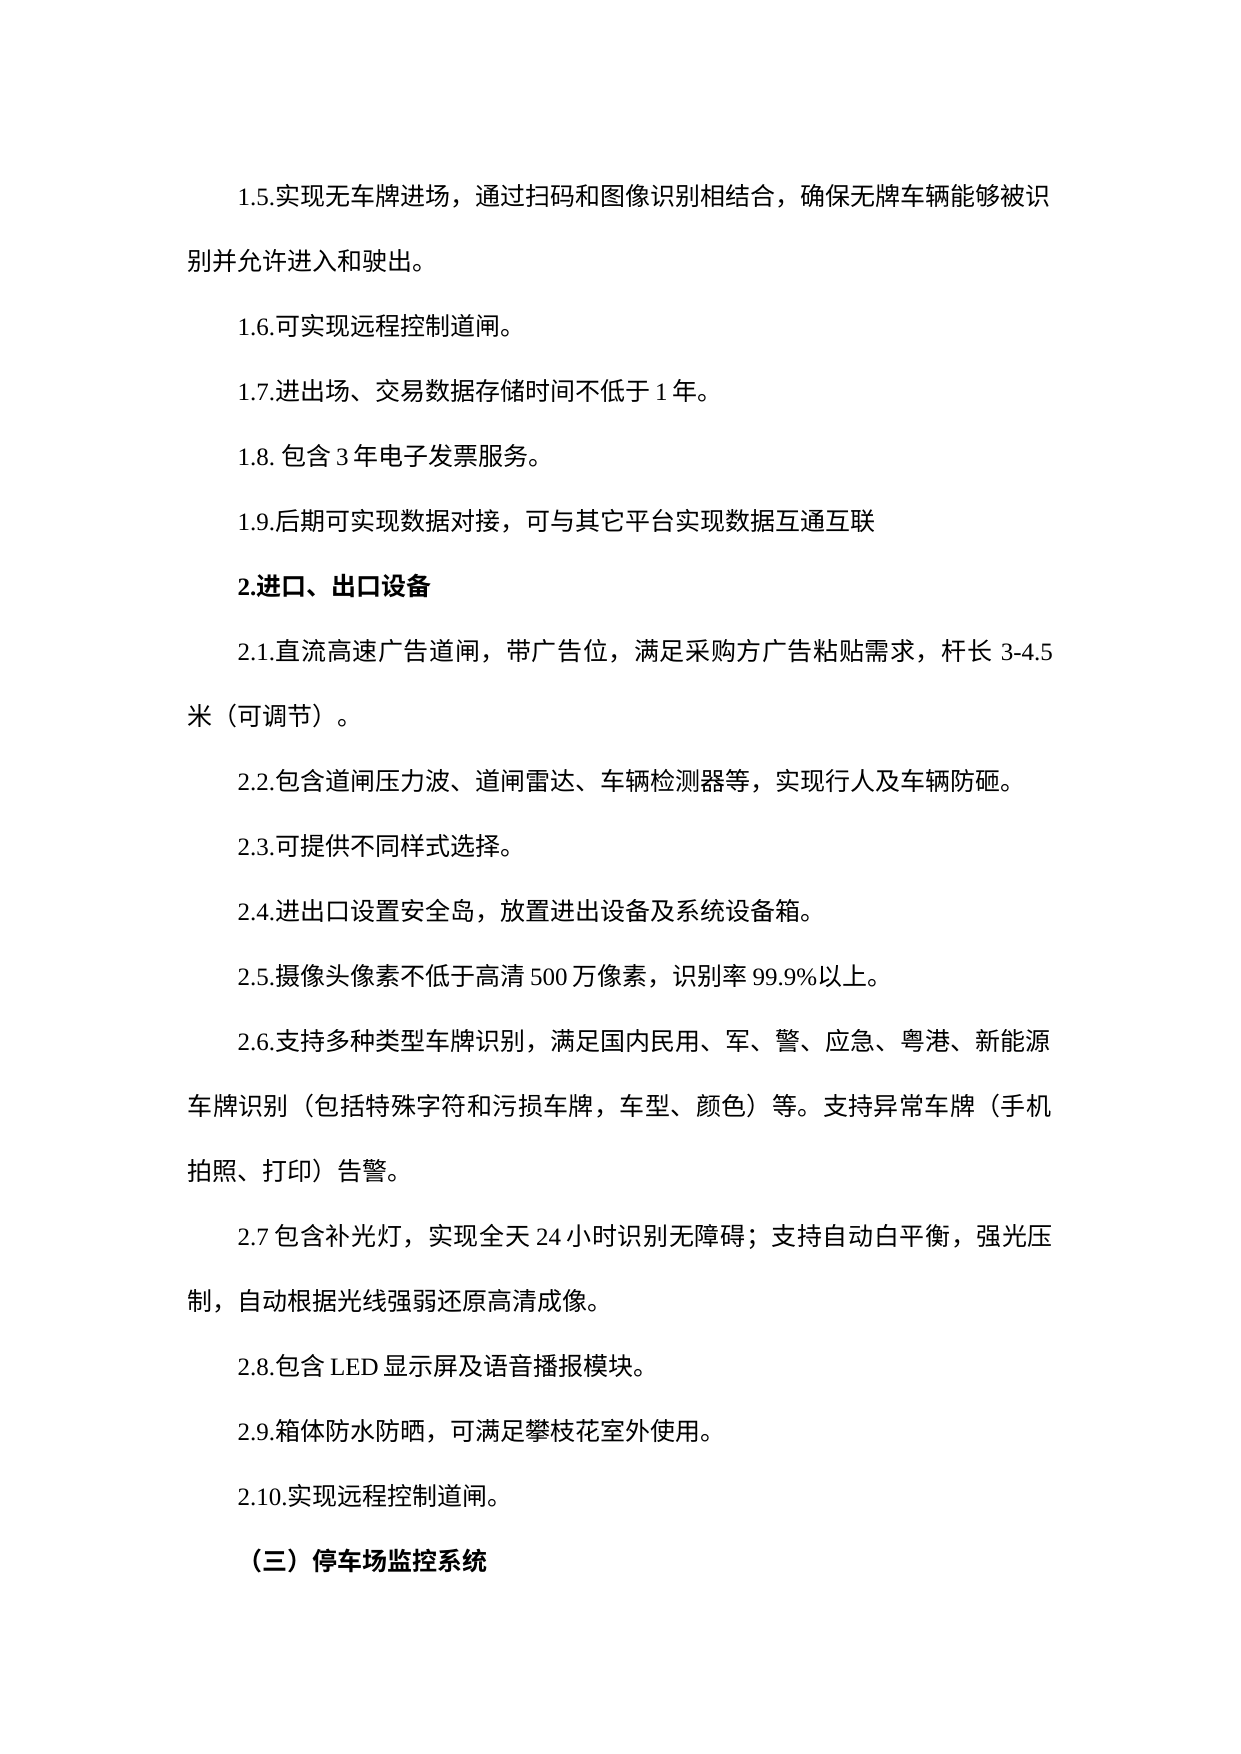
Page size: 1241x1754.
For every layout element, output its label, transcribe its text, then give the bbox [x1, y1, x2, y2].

text 2.5.摄像头像素不低于高清500万像素，识别率99.9%以上。 [187, 942, 1053, 1007]
text 1.5.实现无车牌进场，通过扫码和图像识别相结合，确保无牌车辆能够被识别并允许进入和驶出。 [187, 162, 1053, 292]
text 2.9.箱体防水防晒，可满足攀枝花室外使用。 [187, 1397, 1053, 1462]
text 2.3.可提供不同样式选择。 [187, 812, 1053, 877]
text （三）停车场监控系统 [187, 1527, 1053, 1592]
text 2.10.实现远程控制道闸。 [187, 1462, 1053, 1527]
text 1.9.后期可实现数据对接，可与其它平台实现数据互通互联 [187, 487, 1053, 552]
text 2.6.支持多种类型车牌识别，满足国内民用、军、警、应急、粤港、新能源车牌识别（包括特殊字符和污损车牌，车型、颜色）等。支持异常车牌（手机拍照、打印）告警。 [187, 1007, 1053, 1202]
text 1.6.可实现远程控制道闸。 [187, 292, 1053, 357]
text 2.8.包含LED显示屏及语音播报模块。 [187, 1332, 1053, 1397]
text 2.4.进出口设置安全岛，放置进出设备及系统设备箱。 [187, 877, 1053, 942]
text 2.进口、出口设备 [187, 552, 1053, 617]
text 1.8. 包含3年电子发票服务。 [187, 422, 1053, 487]
text 1.7.进出场、交易数据存储时间不低于1年。 [187, 357, 1053, 422]
text 2.1.直流高速广告道闸，带广告位，满足采购方广告粘贴需求，杆长3-4.5米（可调节）。 [187, 617, 1053, 747]
text 2.7包含补光灯，实现全天24小时识别无障碍；支持自动白平衡，强光压制，自动根据光线强弱还原高清成像。 [187, 1202, 1053, 1332]
text 2.2.包含道闸压力波、道闸雷达、车辆检测器等，实现行人及车辆防砸。 [187, 747, 1053, 812]
